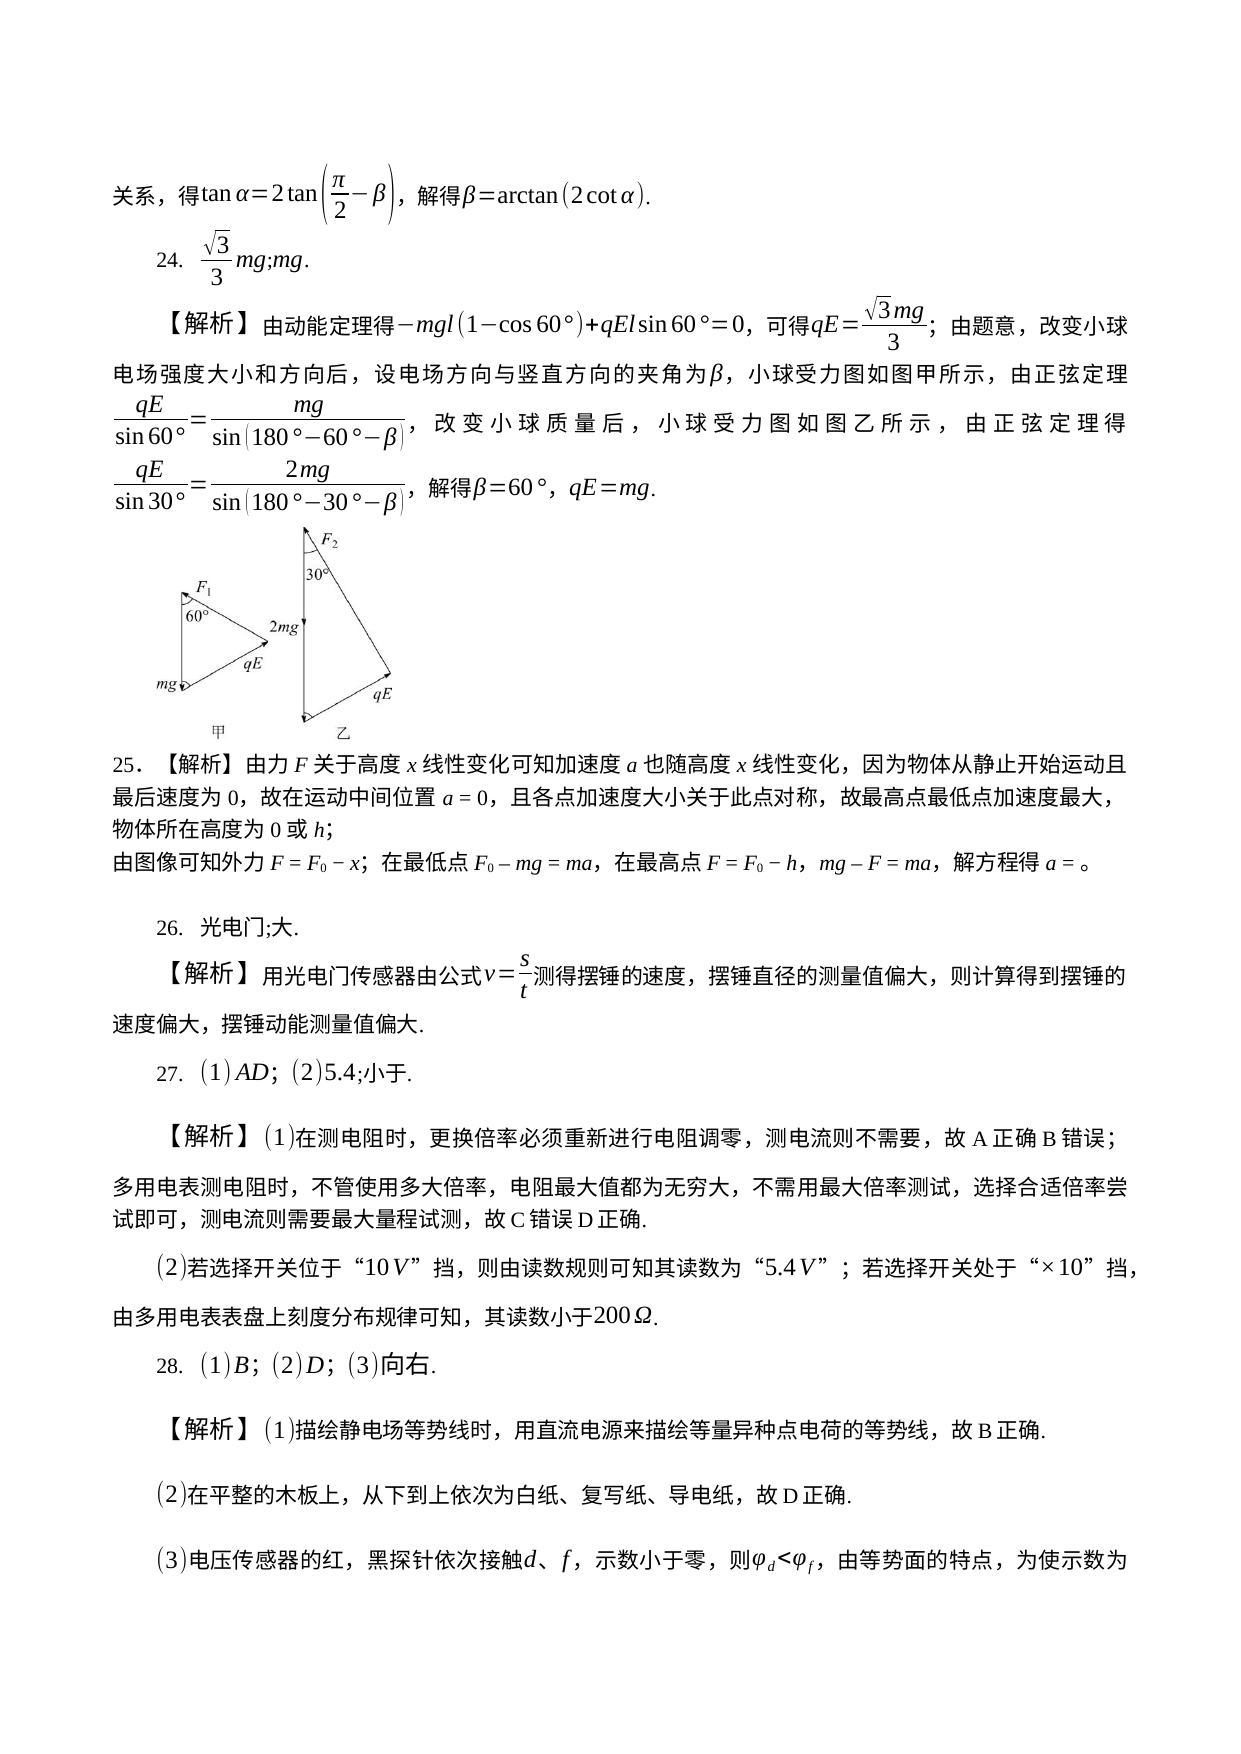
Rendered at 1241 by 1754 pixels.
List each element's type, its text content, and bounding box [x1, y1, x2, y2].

text 在测电阻时，更换倍率必须重新进行电阻调零，测电流则不需要，故A正确B错误；多用电表测电阻时，不管使用多大倍率，电阻最大值都为无穷大，不需用最大倍率测试，选择合适倍率尝试即可，测电流则需要最大量程试测，故C错误D正确. [112, 1104, 1128, 1234]
text 28. ；；. [112, 1332, 1128, 1397]
text 由图像可知外力 F = F0 − x；在最低点 F0 – mg = ma，在最高点 F = F0 − h，mg – F = ma，解方程得 a = 。 [112, 844, 1128, 877]
text 由动能定理得，可得；由题意，改变小球电场强度大小和方向后，设电场方向与竖直方向的夹角为，小球受力图如图甲所示，由正弦定理，改变小球质量后，小球受力图如图乙所示，由正弦定理得，解得，. [112, 292, 1128, 519]
text 在平整的木板上，从下到上依次为白纸、复写纸、导电纸，故D正确. [112, 1462, 1128, 1527]
text 描绘静电场等势线时，用直流电源来描绘等量异种点电荷的等势线，故B正确. [112, 1397, 1128, 1462]
text 若选择开关位于“”挡，则由读数规则可知其读数为“”；若选择开关处于“”挡，由多用电表表盘上刻度分布规律可知，其读数小于. [112, 1234, 1128, 1332]
text 26. 光电门;大. [112, 909, 1128, 942]
text 24. ;. [112, 227, 1128, 292]
picture [156, 527, 393, 740]
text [112, 162, 1128, 227]
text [112, 1527, 1128, 1592]
text 27. ；;小于. [112, 1039, 1128, 1104]
text 用光电门传感器由公式测得摆锤的速度，摆锤直径的测量值偏大，则计算得到摆锤的速度偏大，摆锤动能测量值偏大. [112, 942, 1128, 1039]
text 25．【解析】由力 F 关于高度 x 线性变化可知加速度 a 也随高度 x 线性变化，因为物体从静止开始运动且最后速度为 0，故在运动中间位置 a = 0，且各点加速度大小关于此点对称，故最高点最低点加速度最大，物体所在高度为 0 或 h； [112, 747, 1128, 844]
